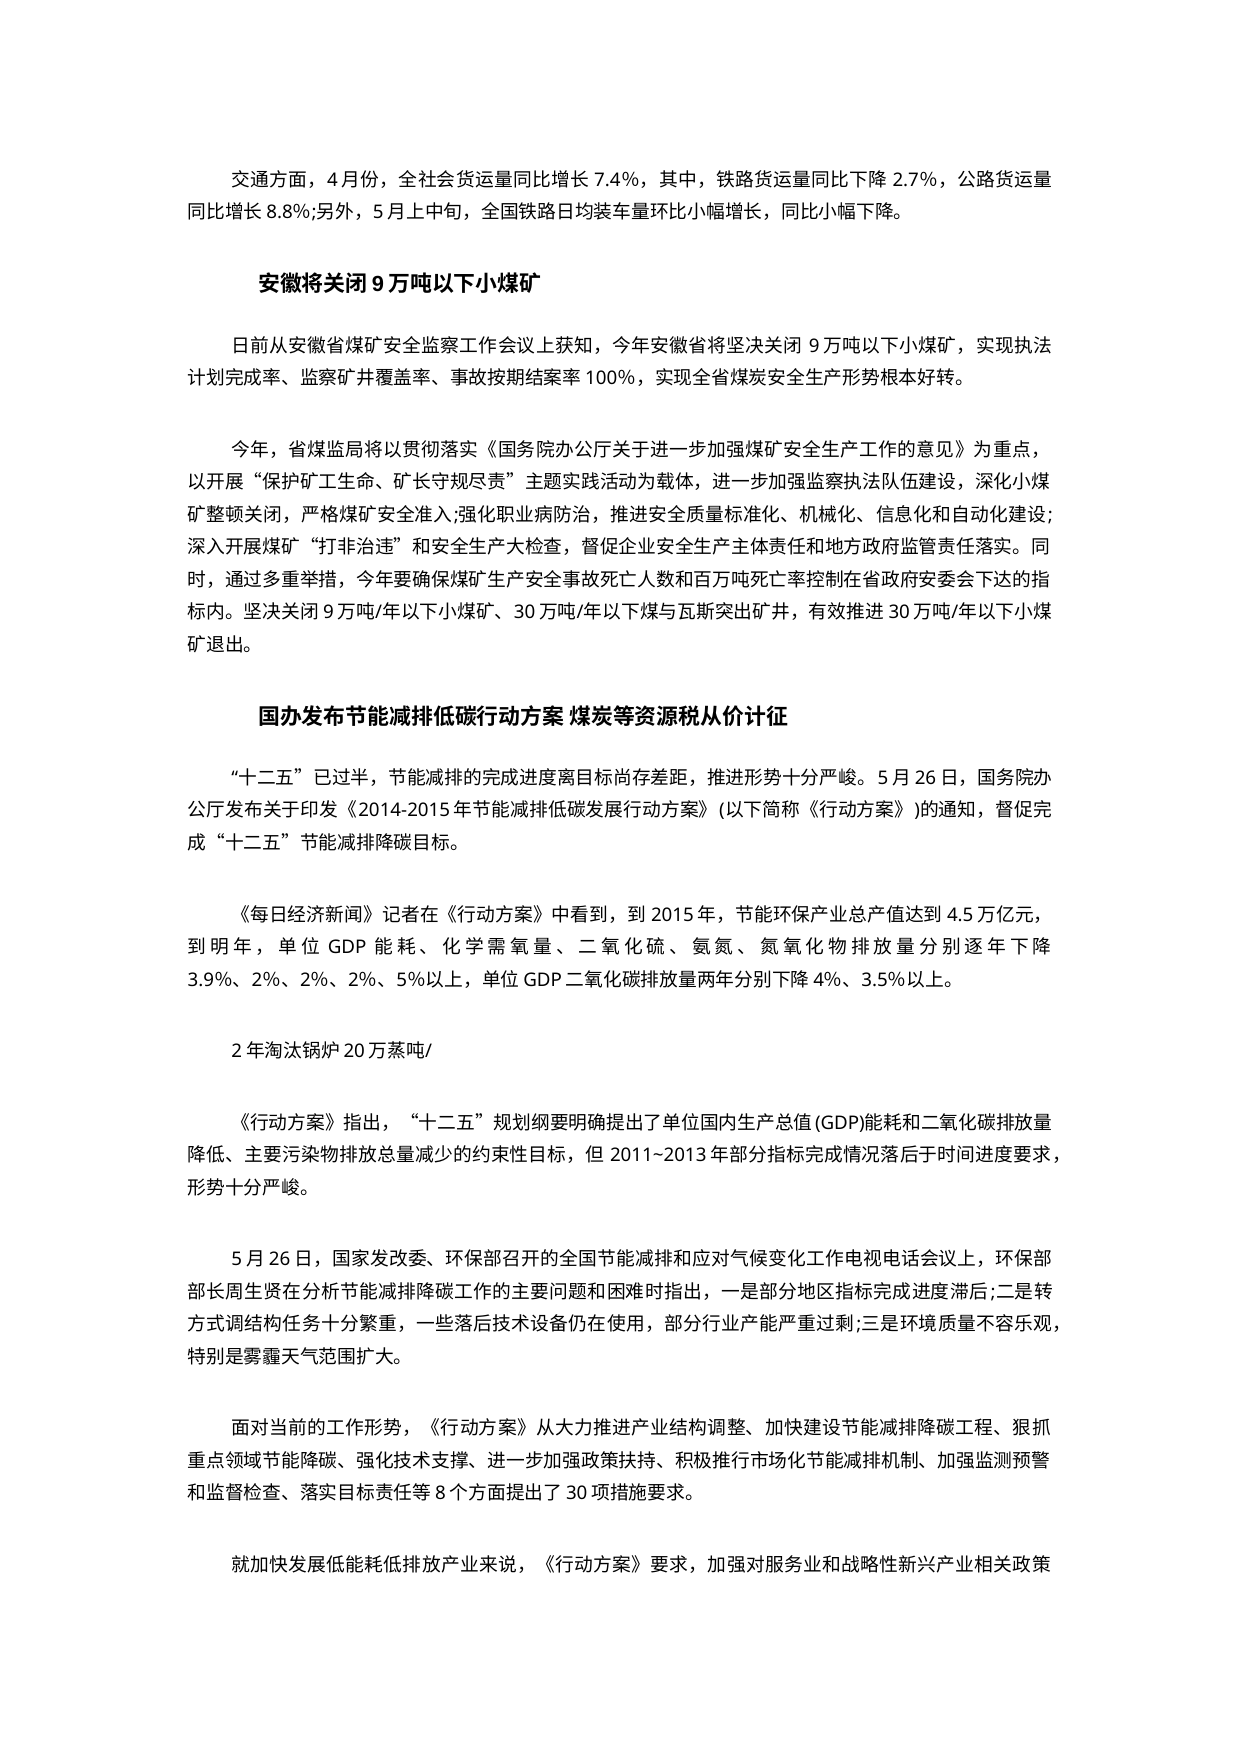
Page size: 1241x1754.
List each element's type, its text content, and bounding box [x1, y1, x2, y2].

text 日前从安徽省煤矿安全监察工作会议上获知，今年安徽省将坚决关闭9万吨以下小煤矿，实现执法计划完成率、监察矿井覆盖率、事故按期结案率100％，实现全省煤炭安全生产形势根本好转。 [187, 328, 1053, 393]
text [187, 1547, 1053, 1579]
subtitle 国办发布节能减排低碳行动方案 煤炭等资源税从价计征 [219, 698, 1053, 731]
text 交通方面，4月份，全社会货运量同比增长7.4％，其中，铁路货运量同比下降2.7％，公路货运量同比增长8.8％;另外，5月上中旬，全国铁路日均装车量环比小幅增长，同比小幅下降。 [187, 162, 1053, 227]
text 今年，省煤监局将以贯彻落实《国务院办公厅关于进一步加强煤矿安全生产工作的意见》为重点，以开展“保护矿工生命、矿长守规尽责”主题实践活动为载体，进一步加强监察执法队伍建设，深化小煤矿整顿关闭，严格煤矿安全准入;强化职业病防治，推进安全质量标准化、机械化、信息化和自动化建设;深入开展煤矿“打非治违”和安全生产大检查，督促企业安全生产主体责任和地方政府监管责任落实。同时，通过多重举措，今年要确保煤矿生产安全事故死亡人数和百万吨死亡率控制在省政府安委会下达的指标内。坚决关闭9万吨/年以下小煤矿、30万吨/年以下煤与瓦斯突出矿井，有效推进30万吨/年以下小煤矿退出。 [187, 432, 1053, 659]
text 2年淘汰锅炉20万蒸吨/ [187, 1033, 1053, 1066]
subtitle 安徽将关闭9万吨以下小煤矿 [219, 266, 1053, 298]
text 面对当前的工作形势，《行动方案》从大力推进产业结构调整、加快建设节能减排降碳工程、狠抓重点领域节能降碳、强化技术支撑、进一步加强政策扶持、积极推行市场化节能减排机制、加强监测预警和监督检查、落实目标责任等8个方面提出了30项措施要求。 [187, 1410, 1053, 1508]
text “十二五”已过半，节能减排的完成进度离目标尚存差距，推进形势十分严峻。5月26日，国务院办公厅发布关于印发《2014-2015年节能减排低碳发展行动方案》(以下简称《行动方案》)的通知，督促完成“十二五”节能减排降碳目标。 [187, 760, 1053, 857]
text 《每日经济新闻》记者在《行动方案》中看到，到2015年，节能环保产业总产值达到4.5万亿元，到明年，单位GDP能耗、化学需氧量、二氧化硫、氨氮、氮氧化物排放量分别逐年下降3.9％、2％、2％、2％、5％以上，单位GDP二氧化碳排放量两年分别下降4％、3.5％以上。 [187, 897, 1053, 994]
text 5月26日，国家发改委、环保部召开的全国节能减排和应对气候变化工作电视电话会议上，环保部部长周生贤在分析节能减排降碳工作的主要问题和困难时指出，一是部分地区指标完成进度滞后;二是转方式调结构任务十分繁重，一些落后技术设备仍在使用，部分行业产能严重过剩;三是环境质量不容乐观，特别是雾霾天气范围扩大。 [187, 1241, 1053, 1371]
text 《行动方案》指出，“十二五”规划纲要明确提出了单位国内生产总值(GDP)能耗和二氧化碳排放量降低、主要污染物排放总量减少的约束性目标，但2011~2013年部分指标完成情况落后于时间进度要求，形势十分严峻。 [187, 1105, 1053, 1202]
